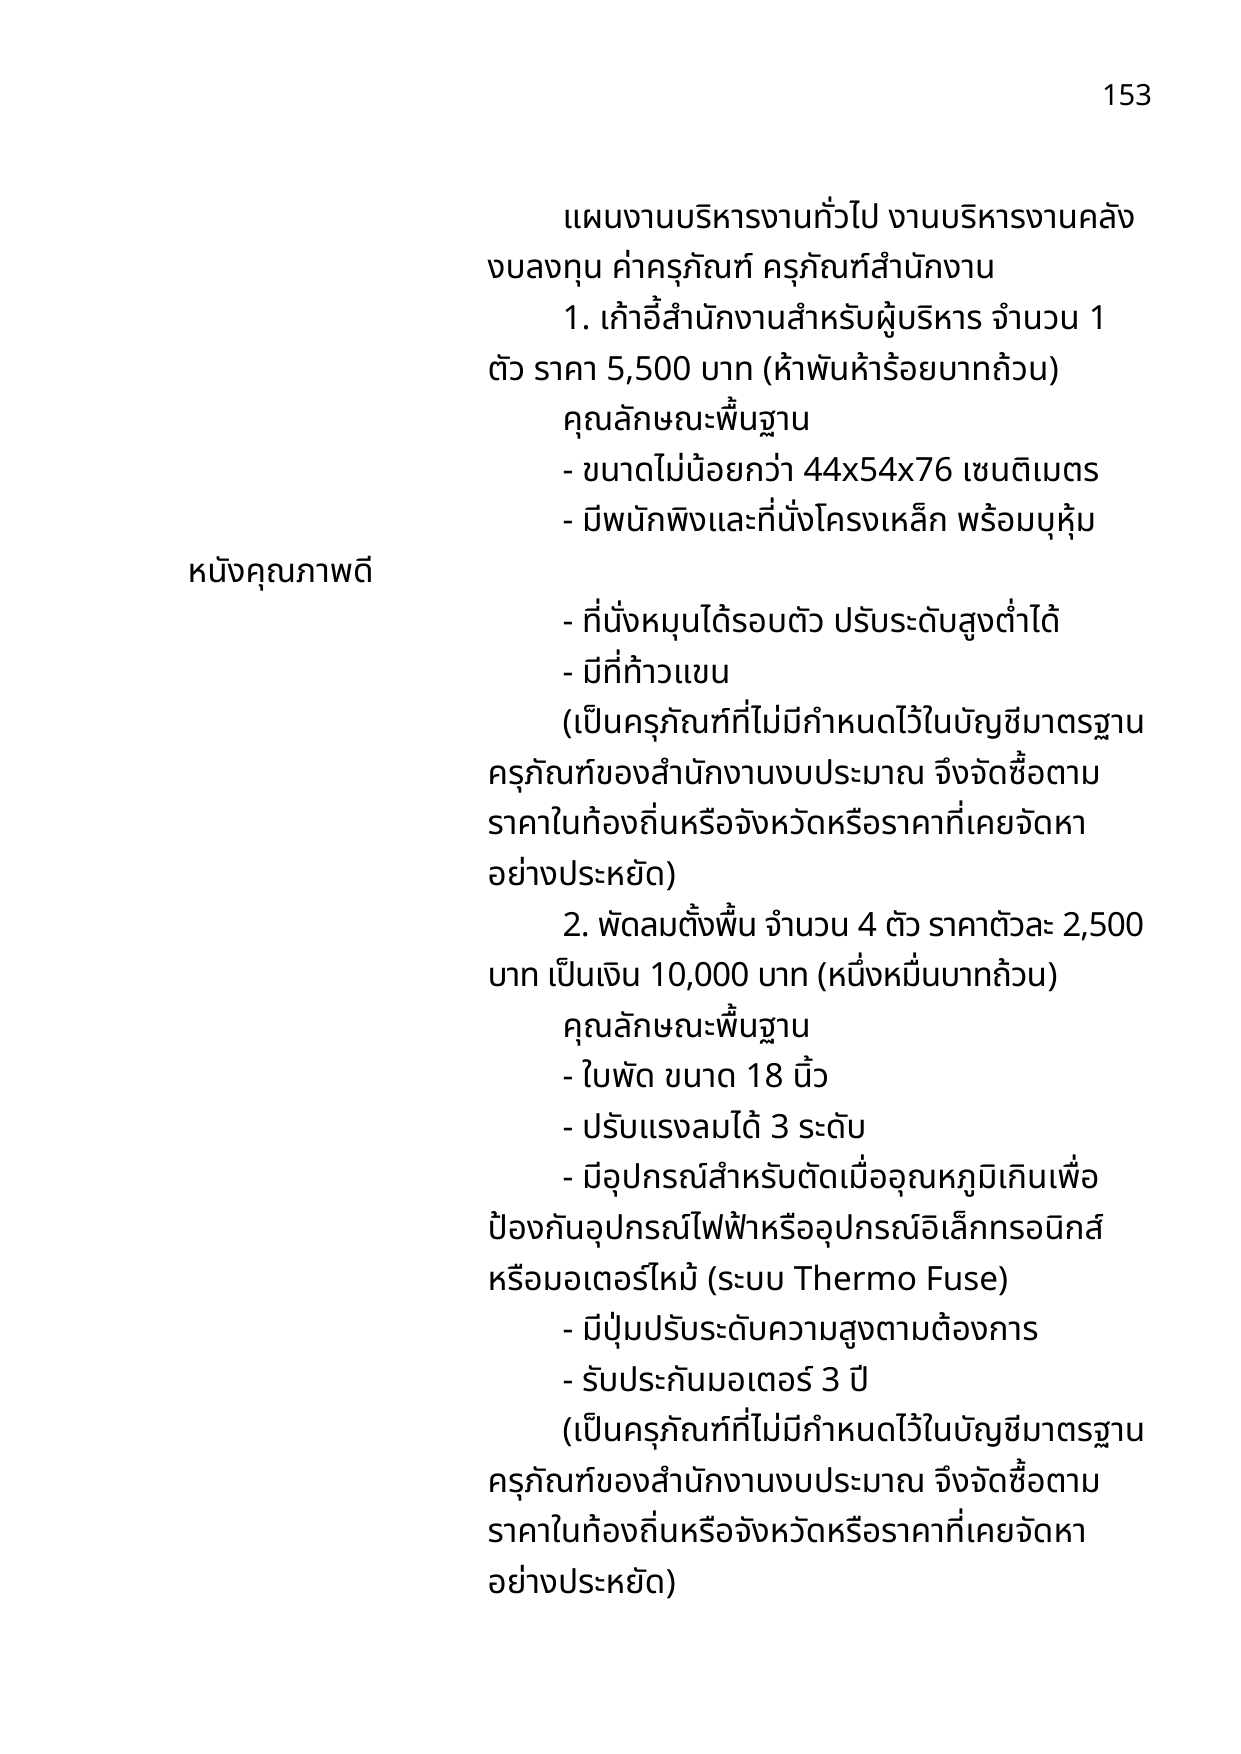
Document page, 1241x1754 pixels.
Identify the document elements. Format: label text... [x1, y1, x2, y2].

text - มีอุปกรณ์สำหรับตัดเมื่ออุณหภูมิเกินเพื่อป้องกันอุปกรณ์ไฟฟ้าหรืออุปกรณ์อิเล็กทรอนิกส์ หรือมอเตอร์ไหม้ (ระบบ Thermo Fuse) [487, 1153, 1152, 1305]
text - มีที่ท้าวแขน [187, 648, 1152, 698]
text - ปรับแรงลมได้ 3 ระดับ [187, 1103, 1152, 1153]
text - ใบพัด ขนาด 18 นิ้ว [187, 1052, 1152, 1103]
text แผนงานบริหารงานทั่วไป งานบริหารงานคลัง งบลงทุน ค่าครุภัณฑ์ ครุภัณฑ์สำนักงาน [487, 193, 1152, 294]
text - มีพนักพิงและที่นั่งโครงเหล็ก พร้อมบุหุ้มหนังคุณภาพดี [187, 496, 1152, 597]
text - รับประกันมอเตอร์ 3 ปี [187, 1356, 1152, 1406]
text 1. เก้าอี้สำนักงานสำหรับผู้บริหาร จำนวน 1 ตัว ราคา 5,500 บาท (ห้าพันห้าร้อยบาทถ้วน) [487, 294, 1152, 395]
text คุณลักษณะพื้นฐาน [187, 1002, 1152, 1052]
text - ขนาดไม่น้อยกว่า 44x54x76 เซนติเมตร [187, 445, 1152, 496]
text คุณลักษณะพื้นฐาน [187, 395, 1152, 445]
text 2. พัดลมตั้งพื้น จำนวน 4 ตัว ราคาตัวละ 2,500 บาท เป็นเงิน 10,000 บาท (หนึ่งหมื่นบาทถ้วน) [487, 900, 1152, 1002]
text - ที่นั่งหมุนได้รอบตัว ปรับระดับสูงต่ำได้ [187, 597, 1152, 648]
text - มีปุ่มปรับระดับความสูงตามต้องการ [187, 1305, 1152, 1356]
text (เป็นครุภัณฑ์ที่ไม่มีกำหนดไว้ในบัญชีมาตรฐานครุภัณฑ์ของสำนักงานงบประมาณ จึงจัดซื้อตามราคาในท้องถิ่นหรือจังหวัดหรือราคาที่เคยจัดหาอย่างประหยัด) [487, 698, 1152, 900]
text (เป็นครุภัณฑ์ที่ไม่มีกำหนดไว้ในบัญชีมาตรฐานครุภัณฑ์ของสำนักงานงบประมาณ จึงจัดซื้อตามราคาในท้องถิ่นหรือจังหวัดหรือราคาที่เคยจัดหาอย่างประหยัด) [487, 1406, 1152, 1608]
